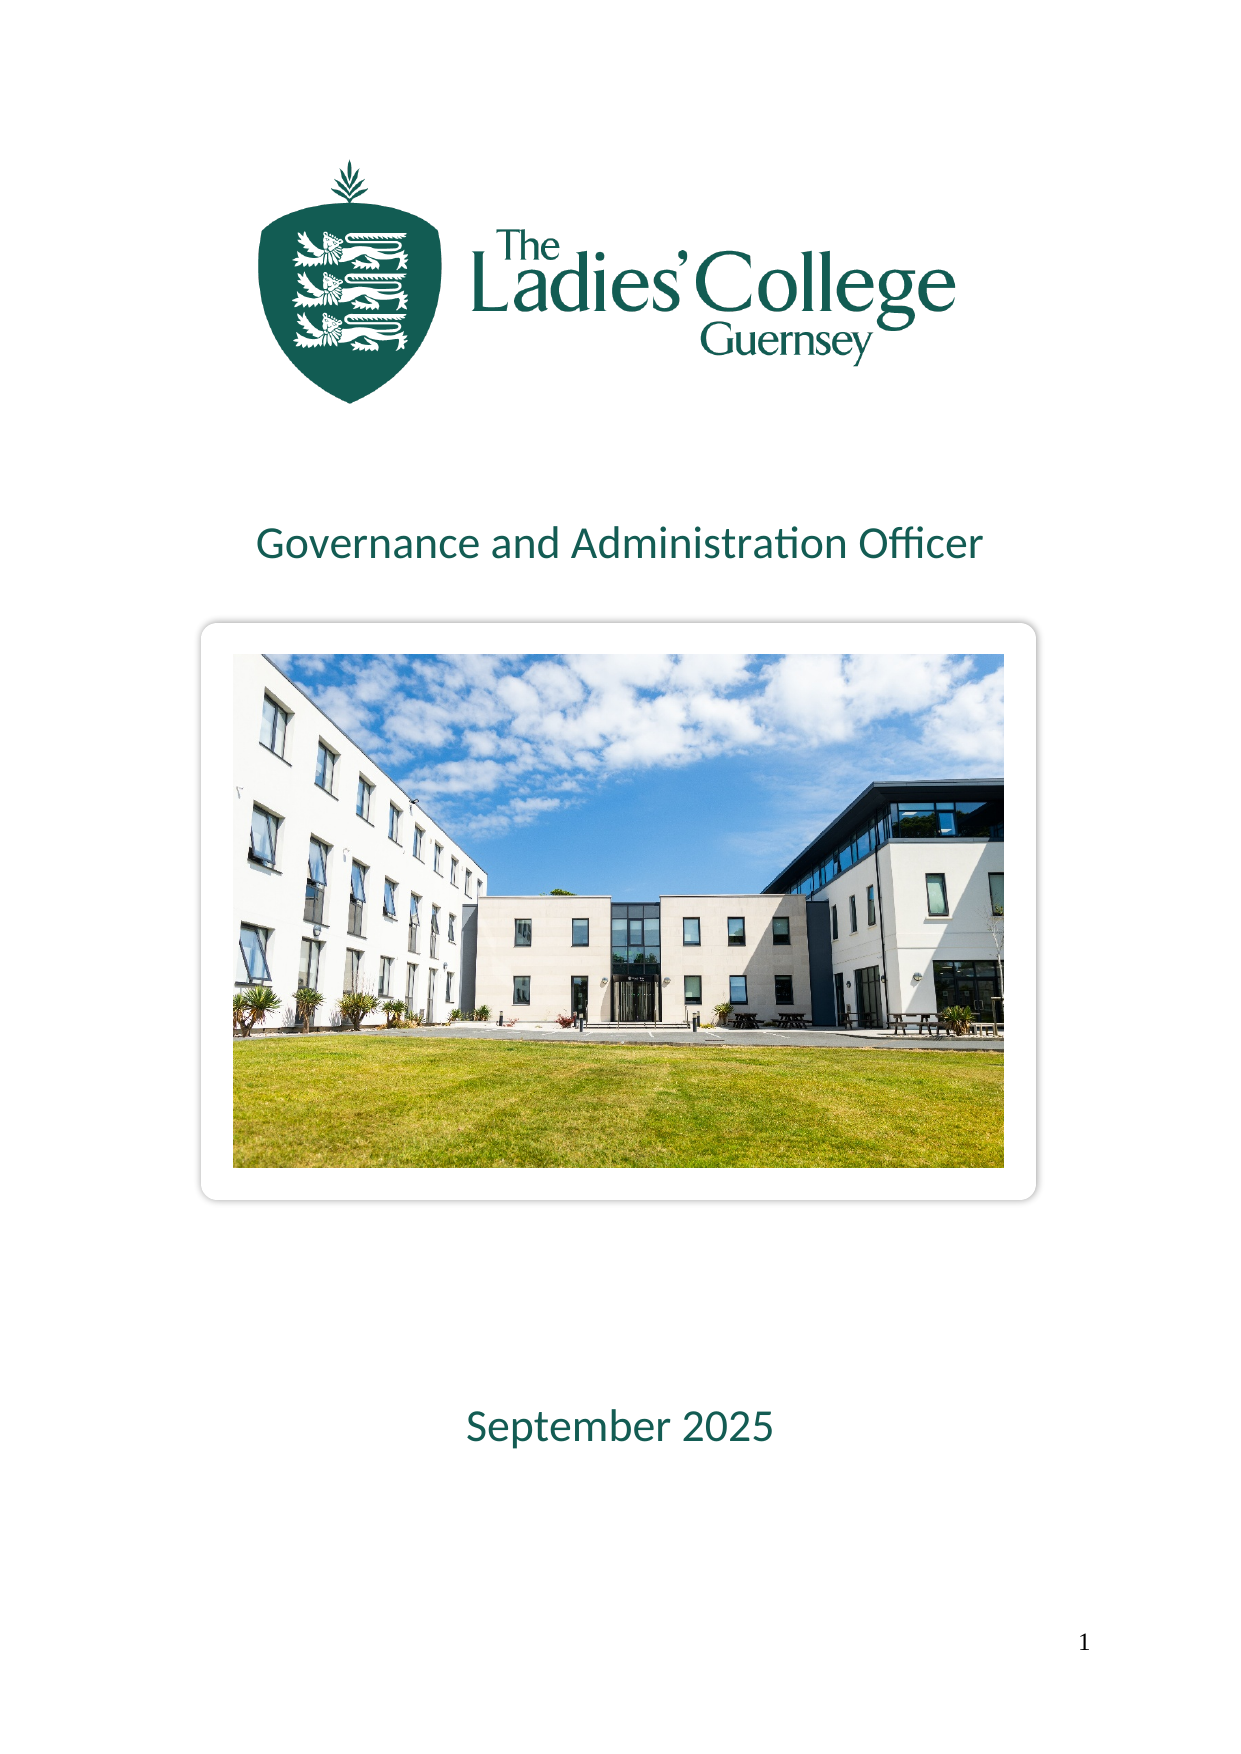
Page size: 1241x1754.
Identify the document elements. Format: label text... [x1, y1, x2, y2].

picture [233, 654, 1004, 1168]
text September 2025 [150, 1397, 1090, 1453]
text Governance and Administration Officer [150, 514, 1090, 570]
picture [245, 150, 972, 419]
